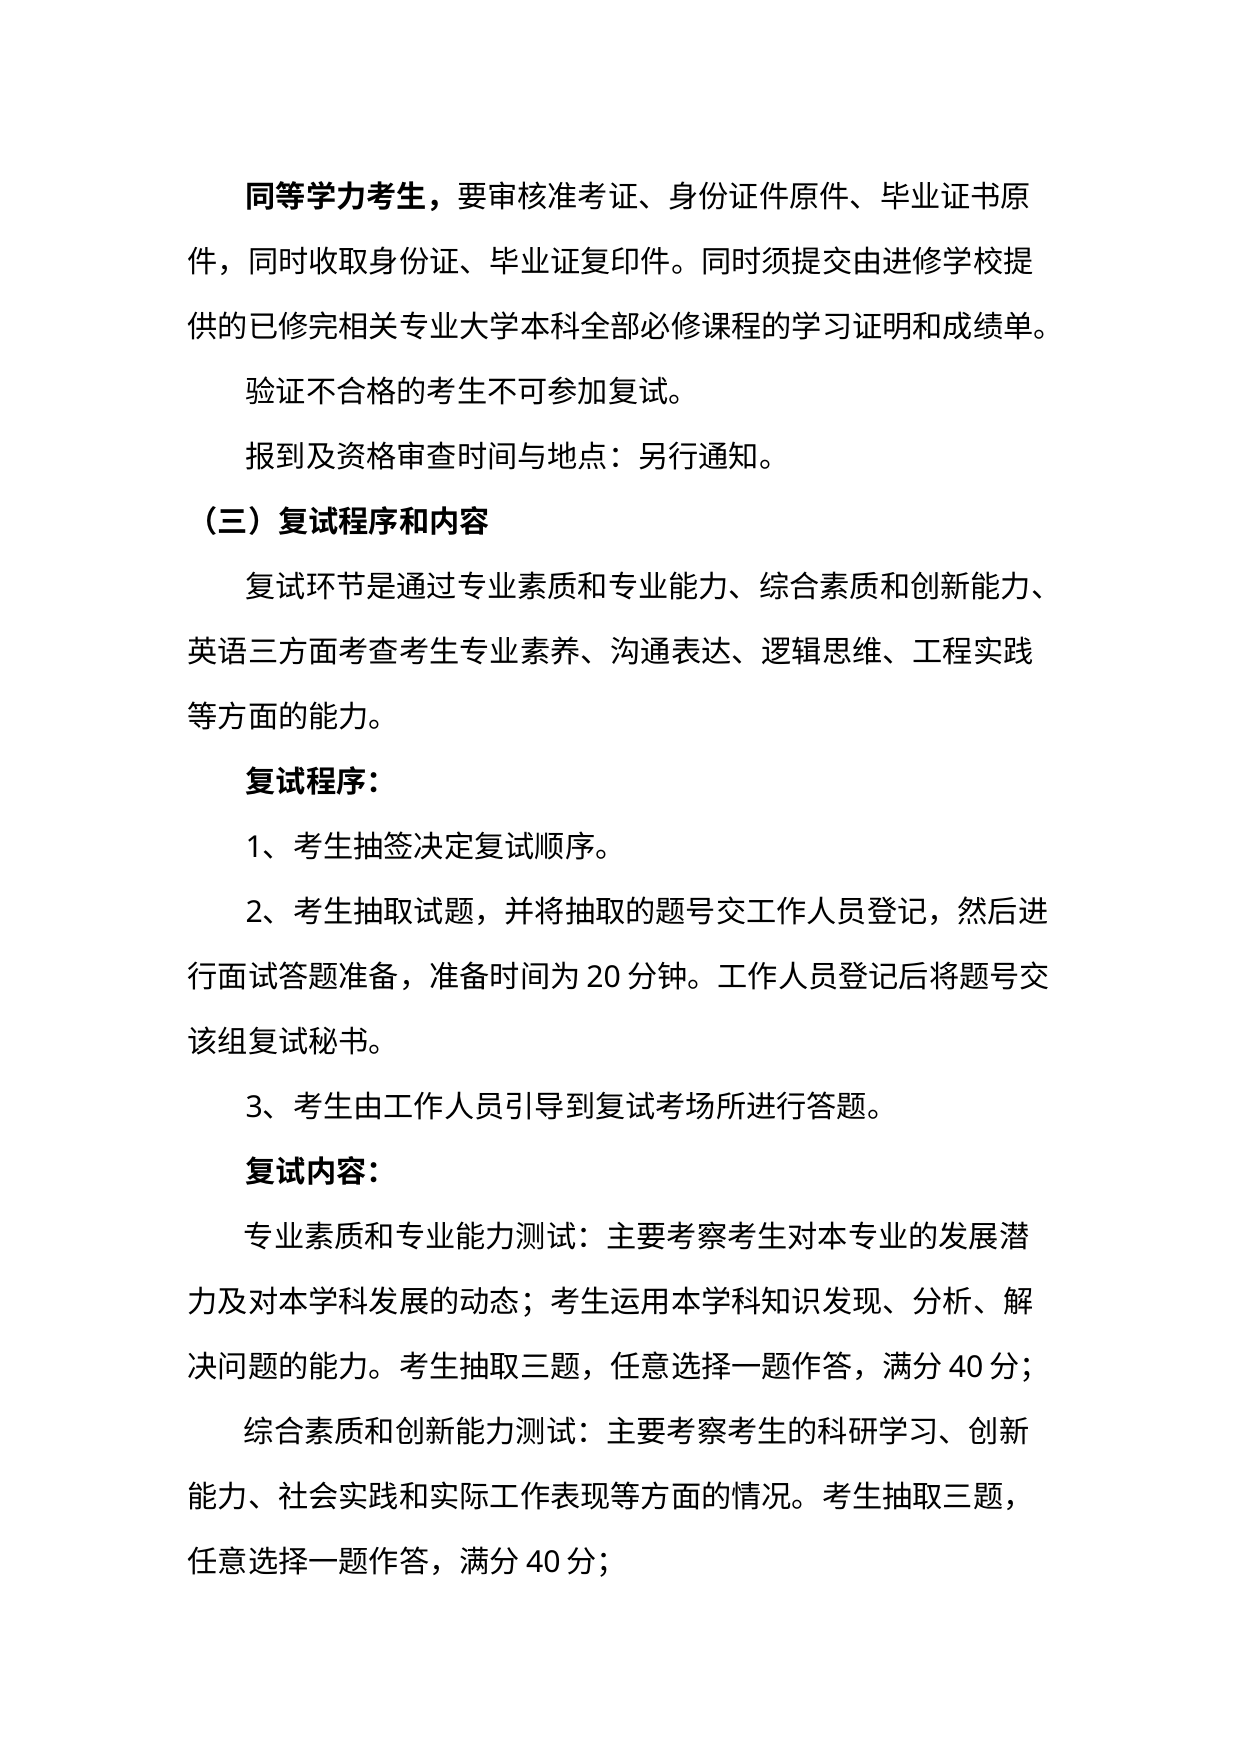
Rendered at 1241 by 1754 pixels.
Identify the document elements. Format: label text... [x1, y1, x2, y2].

text 报到及资格审查时间与地点：另行通知。 [187, 422, 1053, 487]
text 复试环节是通过专业素质和专业能力、综合素质和创新能力、英语三方面考查考生专业素养、沟通表达、逻辑思维、工程实践等方面的能力。 [187, 552, 1053, 747]
text 专业素质和专业能力测试：主要考察考生对本专业的发展潜力及对本学科发展的动态；考生运用本学科知识发现、分析、解决问题的能力。考生抽取三题，任意选择一题作答，满分40分； [187, 1202, 1053, 1397]
text 1、考生抽签决定复试顺序。 [187, 812, 1053, 877]
text （三）复试程序和内容 [187, 487, 1053, 552]
text 2、考生抽取试题，并将抽取的题号交工作人员登记，然后进行面试答题准备，准备时间为20分钟。工作人员登记后将题号交该组复试秘书。 [187, 877, 1053, 1072]
text 验证不合格的考生不可参加复试。 [187, 357, 1053, 422]
text 复试内容： [187, 1137, 1053, 1202]
text 同等学力考生，要审核准考证、身份证件原件、毕业证书原件，同时收取身份证、毕业证复印件。同时须提交由进修学校提供的已修完相关专业大学本科全部必修课程的学习证明和成绩单。 [187, 162, 1053, 357]
text 3、考生由工作人员引导到复试考场所进行答题。 [187, 1072, 1053, 1137]
text 复试程序： [187, 747, 1053, 812]
text 综合素质和创新能力测试：主要考察考生的科研学习、创新能力、社会实践和实际工作表现等方面的情况。考生抽取三题，任意选择一题作答，满分40分； [187, 1397, 1053, 1592]
